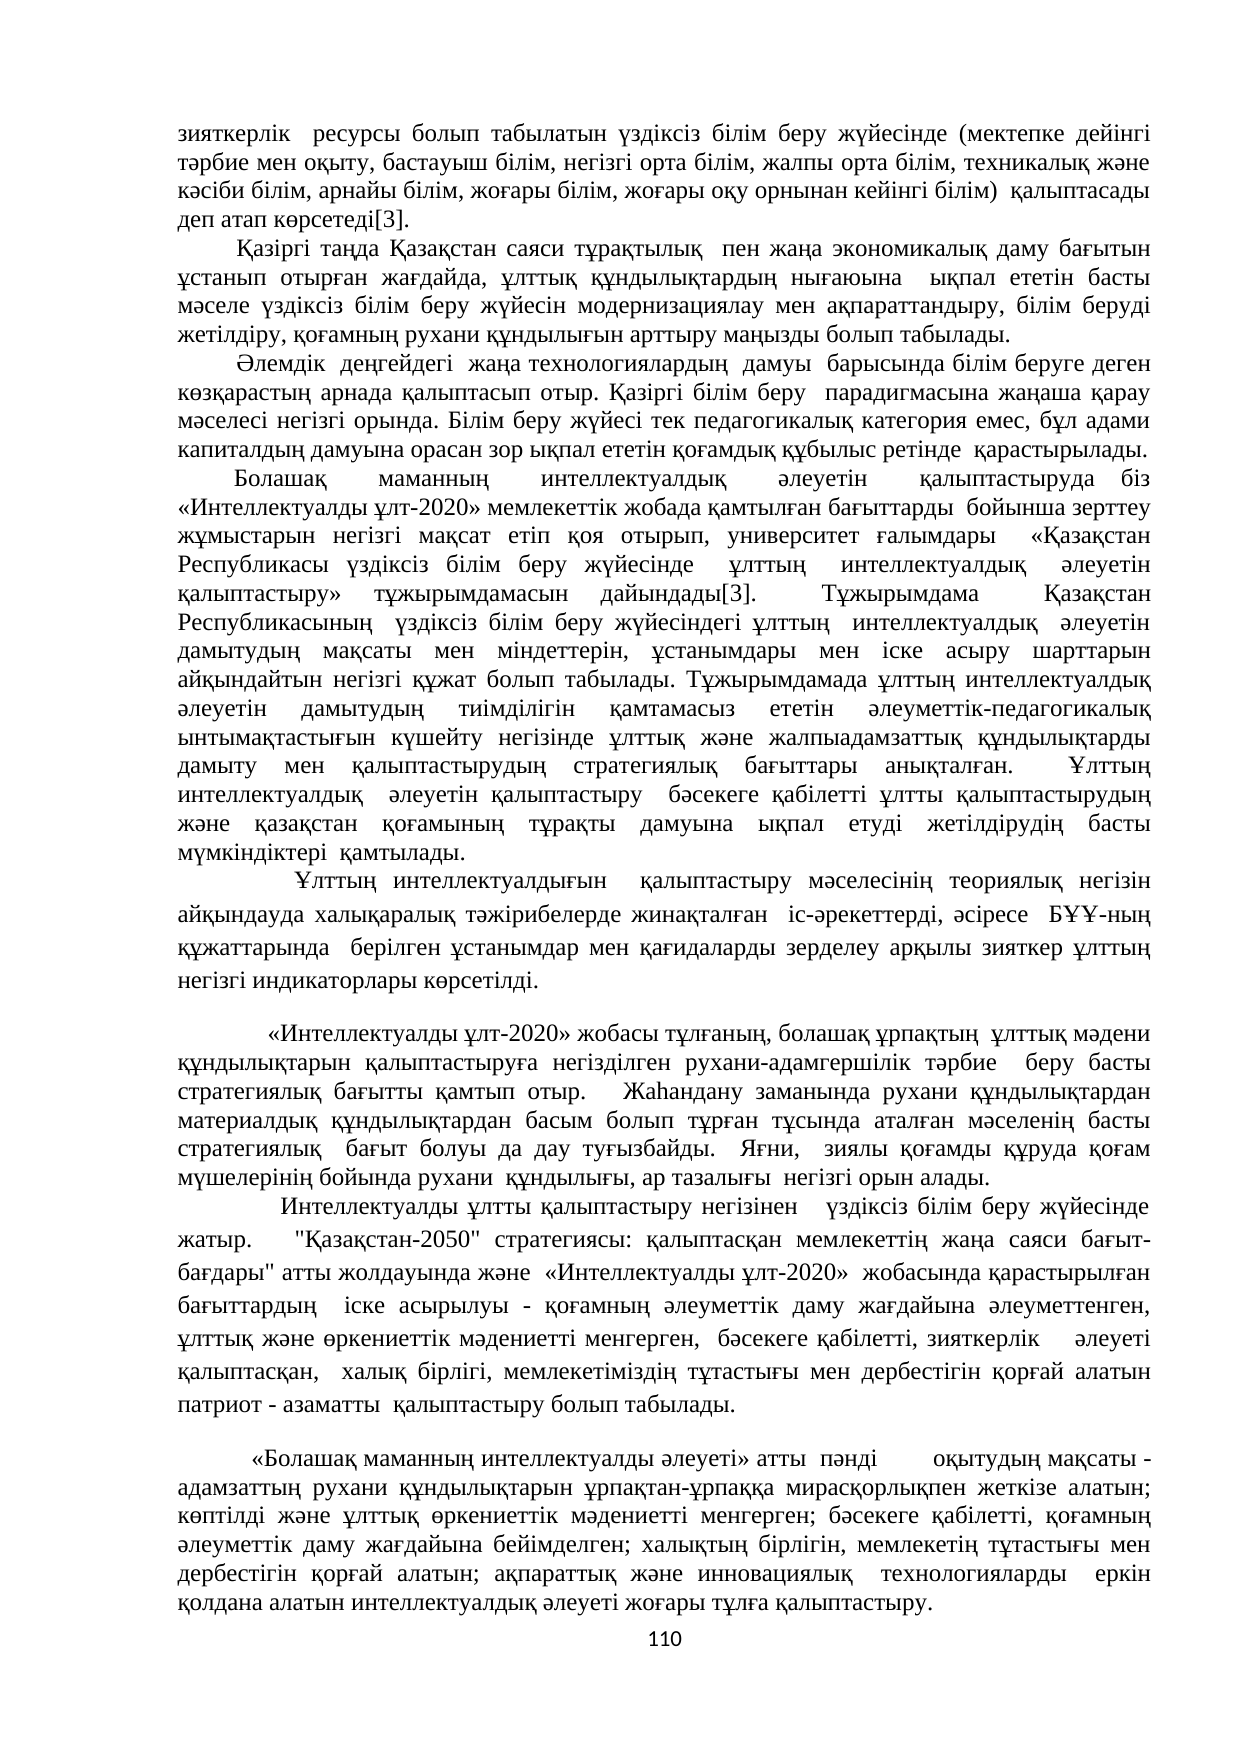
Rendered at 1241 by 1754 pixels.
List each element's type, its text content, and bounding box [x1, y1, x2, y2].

text «Интеллектуалды ұлт-2020» жобасы тұлғаның, болашақ ұрпақтың ұлттық мәдени құндылықтарын қалыптастыруға негізділген рухани-адамгершілік тәрбие беру басты стратегиялық бағытты қамтып отыр. Жаһандану заманында рухани құндылықтардан материалдық құндылықтардан басым болып тұрған тұсында аталған мәселенің басты стратегиялық бағыт болуы да дау туғызбайды. Яғни, зиялы қоғамды құруда қоғам мүшелерінің бойында рухани құндылығы, ар тазалығы негізгі орын алады. [177, 1018, 1152, 1191]
text Қазіргі таңда Қазақстан саяси тұрақтылық пен жаңа экономикалық даму бағытын ұстанып отырған жағдайда, ұлттық құндылықтардың нығаюына ықпал ететін басты мәселе үздіксіз білім беру жүйесін модернизациялау мен ақпараттандыру, білім беруді жетілдіру, қоғамның рухани құндылығын арттыру маңызды болып табылады. [177, 233, 1152, 348]
text «Болашақ маманның интеллектуалды әлеуеті» атты пәнді оқытудың мақсаты - адамзаттың рухани құндылықтарын ұрпақтан-ұрпаққа мирасқорлықпен жеткізе алатын; көптілді және ұлттық өркениеттік мәдениетті менгерген; бәсекеге қабілетті, қоғамның әлеуметтік даму жағдайына бейімделген; халықтың бірлігін, мемлекетің тұтастығы мен дербестігін қорғай алатын; ақпараттық және инновациялық технологияларды еркін қолдана алатын интеллектуалдық әлеуеті жоғары тұлға қалыптастыру. [177, 1443, 1152, 1616]
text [177, 118, 1152, 233]
text Ұлттың интеллектуалдығын қалыптастыру мәселесінің теориялық негізін айқындауда халықаралық тәжірибелерде жинақталған іс-әрекеттерді, әсіресе БҰҰ-ның құжаттарында берілген ұстанымдар мен қағидаларды зерделеу арқылы зияткер ұлттың негізгі индикаторлары көрсетілді. [177, 866, 1152, 993]
text Интеллектуалды ұлтты қалыптастыру негізінен үздіксіз білім беру жүйесінде жатыр. "Қазақстан-2050" стратегиясы: қалыптасқан мемлекеттің жаңа саяси бағыт-бағдары" атты жолдауында және «Интеллектуалды ұлт-2020» жобасында қарастырылған бағыттардың іске асырылуы - қоғамның әлеуметтік даму жағдайына әлеуметтенген, ұлттық және өркениеттік мәдениетті менгерген, бәсекеге қабілетті, зияткерлік әлеуеті қалыптасқан, халық бірлігі, мемлекетіміздің тұтастығы мен дербестігін қорғай алатын патриот - азаматты қалыптастыру болып табылады. [177, 1191, 1152, 1418]
text Әлемдік деңгейдегі жаңа технологиялардың дамуы барысында білім беруге деген көзқарастың арнада қалыптасып отыр. Қазіргі білім беру парадигмасына жаңаша қарау мәселесі негізгі орында. Білім беру жүйесі тек педагогикалық категория емес, бұл адами капиталдың дамуына орасан зор ықпал ететін қоғамдық құбылыс ретінде қарастырылады. [177, 348, 1152, 463]
text Болашақ маманның интеллектуалдық әлеуетін қалыптастыруда біз «Интеллектуалды ұлт-2020» мемлекеттік жобада қамтылған бағыттарды бойынша зерттеу жұмыстарын негізгі мақсат етіп қоя отырып, университет ғалымдары «Қазақстан Республикасы үздіксіз білім беру жүйесінде ұлттың интеллектуалдық әлеуетін қалыптастыру» тұжырымдамасын дайындады[3]. Тұжырымдама Қазақстан Республикасының үздіксіз білім беру жүйесіндегі ұлттың интеллектуалдық әлеуетін дамытудың мақсаты мен міндеттерін, ұстанымдары мен іске асыру шарттарын айқындайтын негізгі құжат болып табылады. Тұжырымдамада ұлттың интеллектуалдық әлеуетін дамытудың тиімділігін қамтамасыз ететін әлеуметтік-педагогикалық ынтымақтастығын күшейту негізінде ұлттық және жалпыадамзаттық құндылықтарды дамыту мен қалыптастырудың стратегиялық бағыттары анықталған. Ұлттың интеллектуалдық әлеуетін қалыптастыру бәсекеге қабілетті ұлтты қалыптастырудың және қазақстан қоғамының тұрақты дамуына ықпал етуді жетілдірудің басты мүмкіндіктері қамтылады. [177, 463, 1152, 866]
